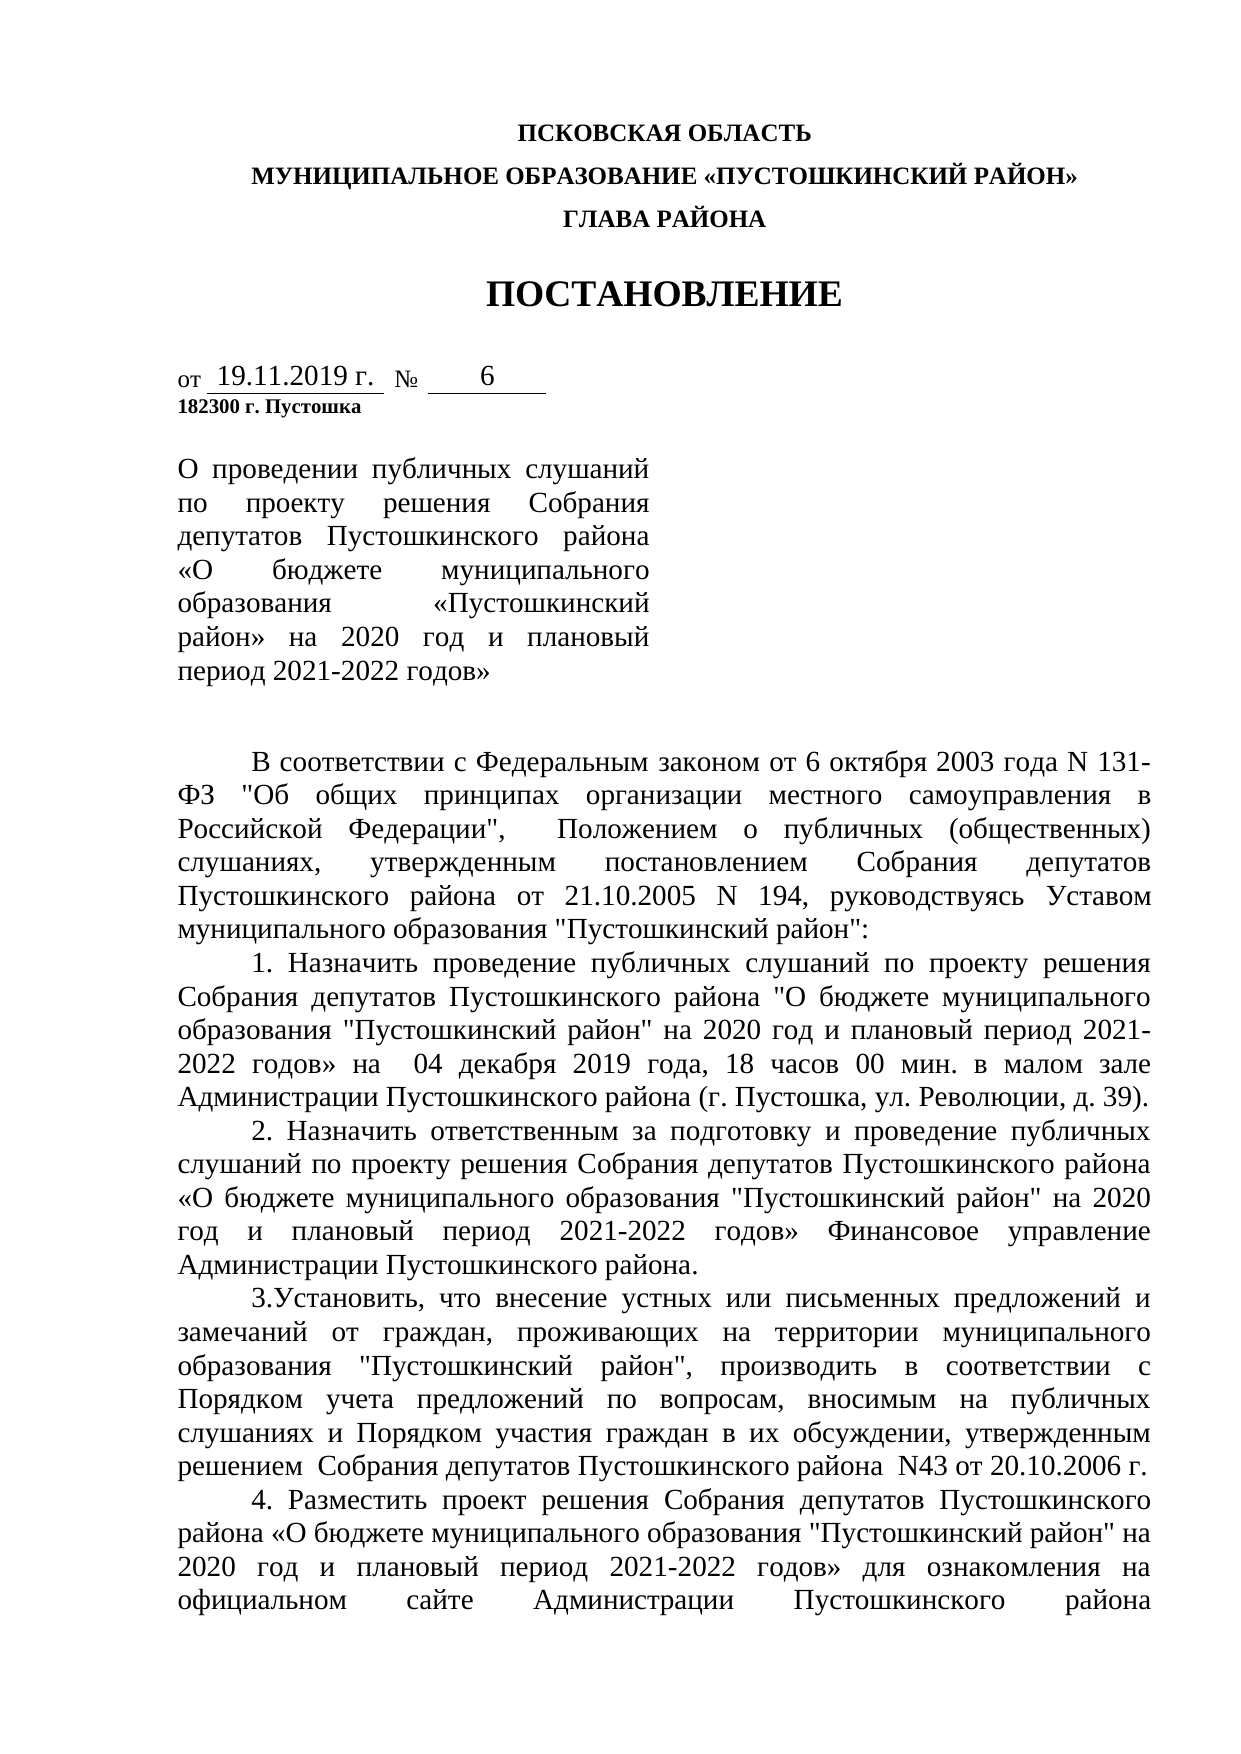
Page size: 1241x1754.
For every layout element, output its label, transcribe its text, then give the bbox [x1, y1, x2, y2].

table_header от [174, 358, 207, 393]
text 2. Назначить ответственным за подготовку и проведение публичных слушаний по проекту решения Собрания депутатов Пустошкинского района «О бюджете муниципального образования "Пустошкинский район" на 2020 год и плановый период 2021-2022 годов» Финансовое управление Администрации Пустошкинского района. [177, 1113, 1152, 1281]
text В соответствии с Федеральным законом от 6 октября 2003 года N 131-ФЗ "Об общих принципах организации местного самоуправления в Российской Федерации", Положением о публичных (общественных) слушаниях, утвержденным постановлением Собрания депутатов Пустошкинского района от 21.10.2005 N 194, руководствуясь Уставом муниципального образования "Пустошкинский район": [177, 744, 1152, 945]
text 3.Установить, что внесение устных или письменных предложений и замечаний от граждан, проживающих на территории муниципального образования "Пустошкинский район", производить в соответствии с Порядком учета предложений по вопросам, вносимым на публичных слушаниях и Порядком участия граждан в их обсуждении, утвержденным решением Собрания депутатов Пустошкинского района N43 от 20.10.2006 г. [177, 1281, 1152, 1482]
text . Пустошка [177, 394, 1152, 418]
table_header № [384, 358, 428, 393]
text ПОСТАНОВЛЕНИЕ [177, 272, 1152, 315]
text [177, 1482, 1152, 1616]
text 1. Назначить проведение публичных слушаний по проекту решения Собрания депутатов Пустошкинского района "О бюджете муниципального образования "Пустошкинский район" на 2020 год и плановый период 2021-2022 годов» на 04 декабря 2019 года, 18 часов 00 мин. в малом зале Администрации Пустошкинского района (г. Пустошка, ул. Революции, д. 39). [177, 945, 1152, 1113]
table_header 19.11.2019 г. [207, 358, 384, 393]
table_header О проведении публичных слушаний по проекту решения Собрания депутатов Пустошкинского района «О бюджете муниципального образования «Пустошкинский район» на 2020 год и плановый период 2021-2022 годов» [166, 451, 1122, 686]
table_header 6 [428, 358, 546, 393]
subtitle МУНИЦИПАЛЬНОЕ ОБРАЗОВАНИЕ «ПУСТОШКИНСКИЙ РАЙОН» [177, 161, 1152, 190]
subtitle ГЛАВА РАЙОНА [177, 204, 1152, 233]
subtitle ПСКОВСКАЯ ОБЛАСТЬ [177, 118, 1152, 147]
